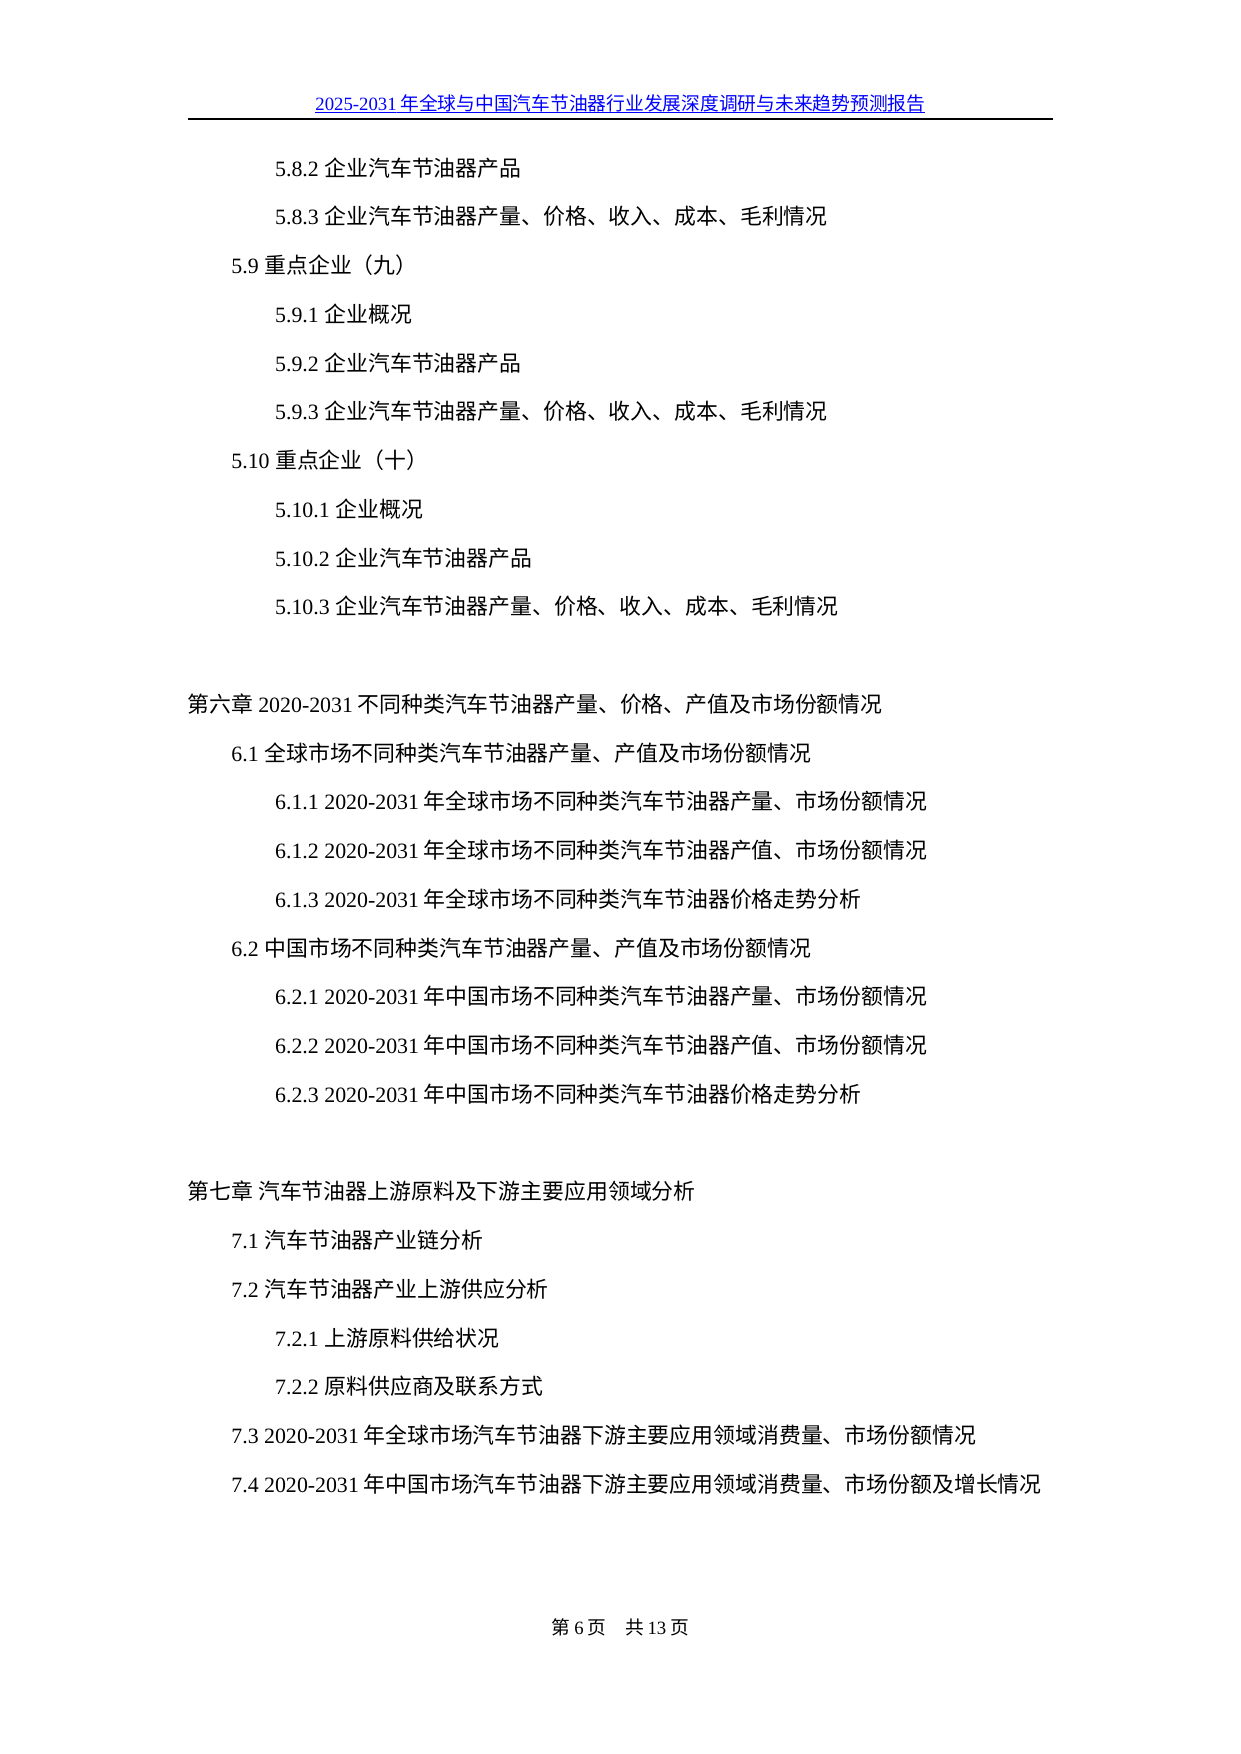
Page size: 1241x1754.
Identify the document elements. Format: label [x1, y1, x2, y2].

text [187, 150, 1053, 1499]
